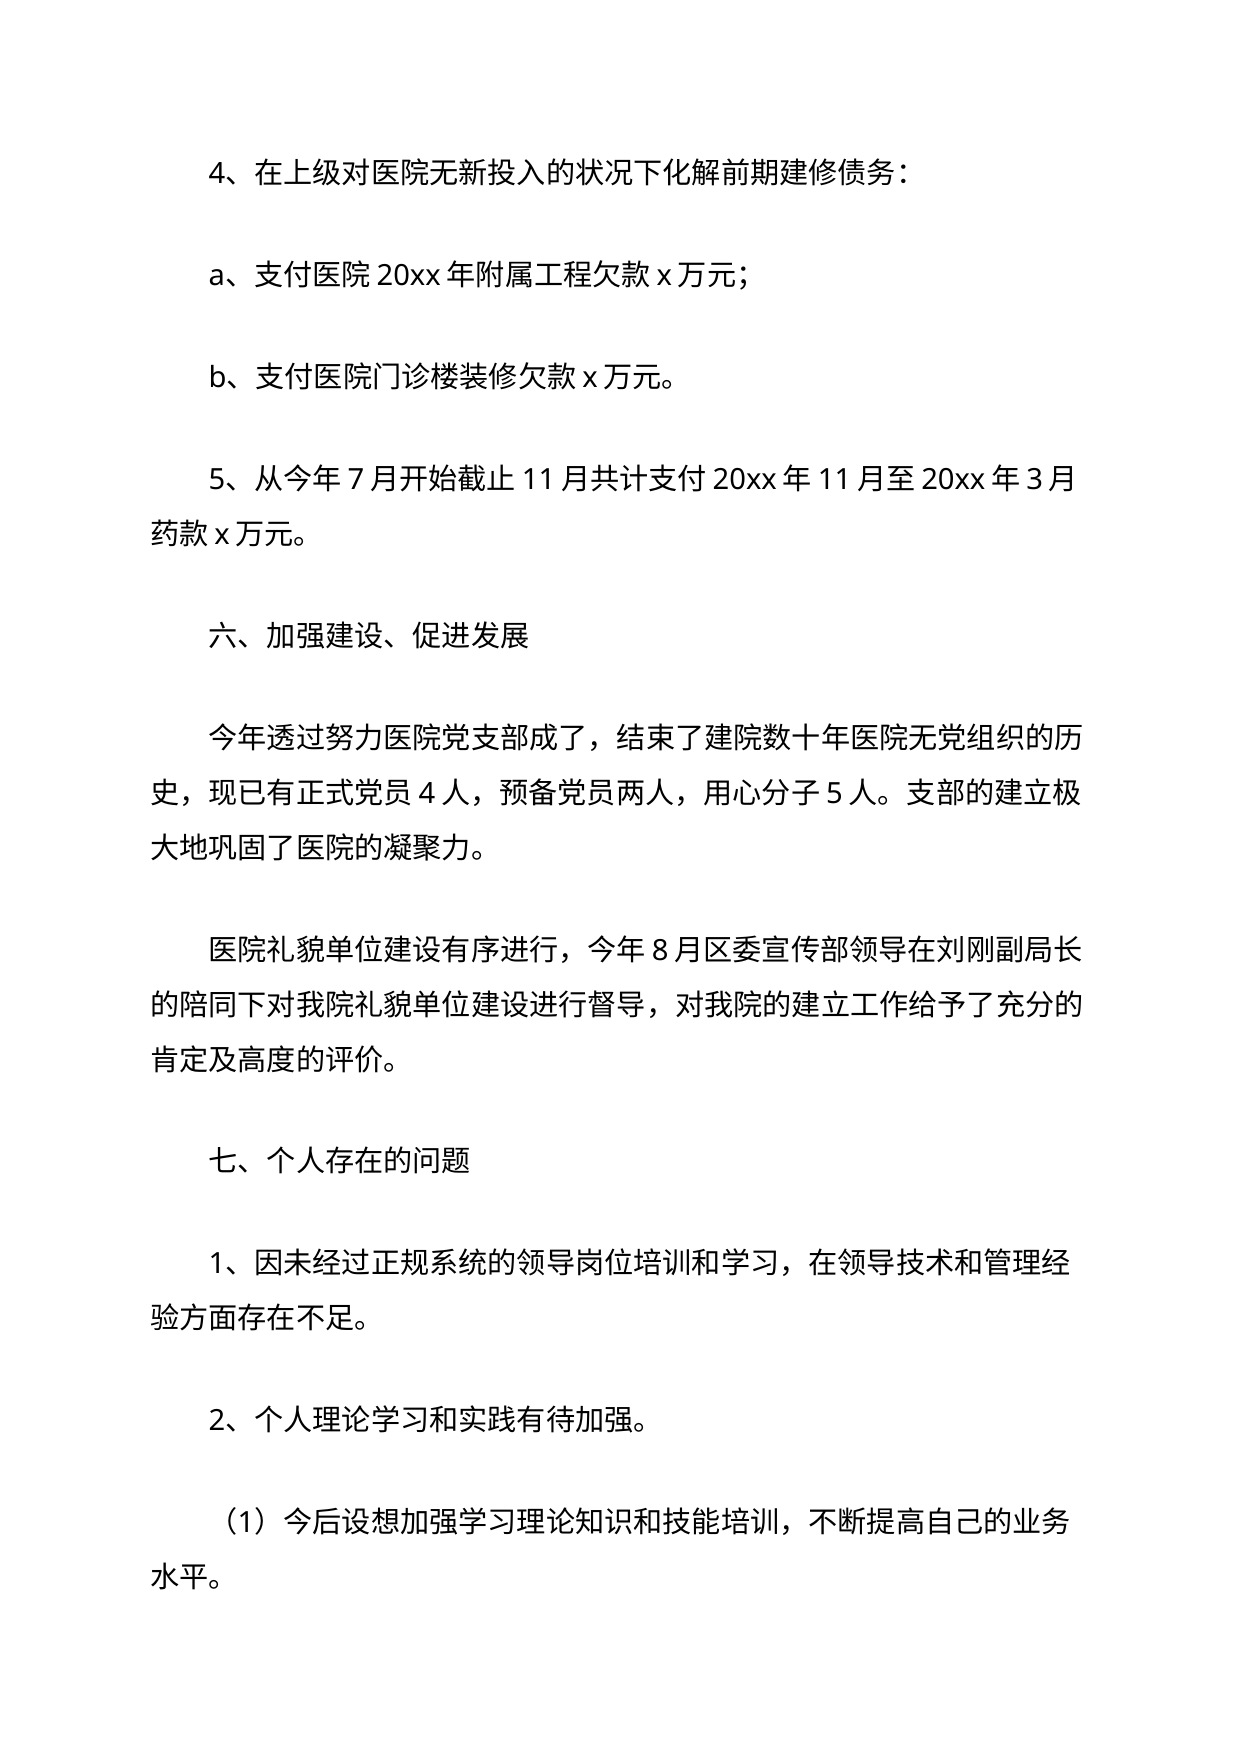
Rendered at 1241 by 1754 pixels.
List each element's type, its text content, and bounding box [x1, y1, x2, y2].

text 医院礼貌单位建设有序进行，今年8月区委宣传部领导在刘刚副局长的陪同下对我院礼貌单位建设进行督导，对我院的建立工作给予了充分的肯定及高度的评价。 [150, 926, 1090, 1078]
text 今年透过努力医院党支部成了，结束了建院数十年医院无党组织的历史，现已有正式党员4人，预备党员两人，用心分子5人。支部的建立极大地巩固了医院的凝聚力。 [150, 715, 1090, 867]
text （1）今后设想加强学习理论知识和技能培训，不断提高自己的业务水平。 [150, 1498, 1090, 1596]
text 七、个人存在的问题 [150, 1138, 1090, 1180]
text 1、因未经过正规系统的领导岗位培训和学习，在领导技术和管理经验方面存在不足。 [150, 1240, 1090, 1337]
text 2、个人理论学习和实践有待加强。 [150, 1397, 1090, 1439]
text 4、在上级对医院无新投入的状况下化解前期建修债务： [150, 150, 1090, 192]
text b、支付医院门诊楼装修欠款x万元。 [150, 354, 1090, 396]
text a、支付医院20xx年附属工程欠款x万元； [150, 252, 1090, 294]
text 5、从今年7月开始截止11月共计支付20xx年11月至20xx年3月药款x万元。 [150, 456, 1090, 553]
text 六、加强建设、促进发展 [150, 613, 1090, 655]
